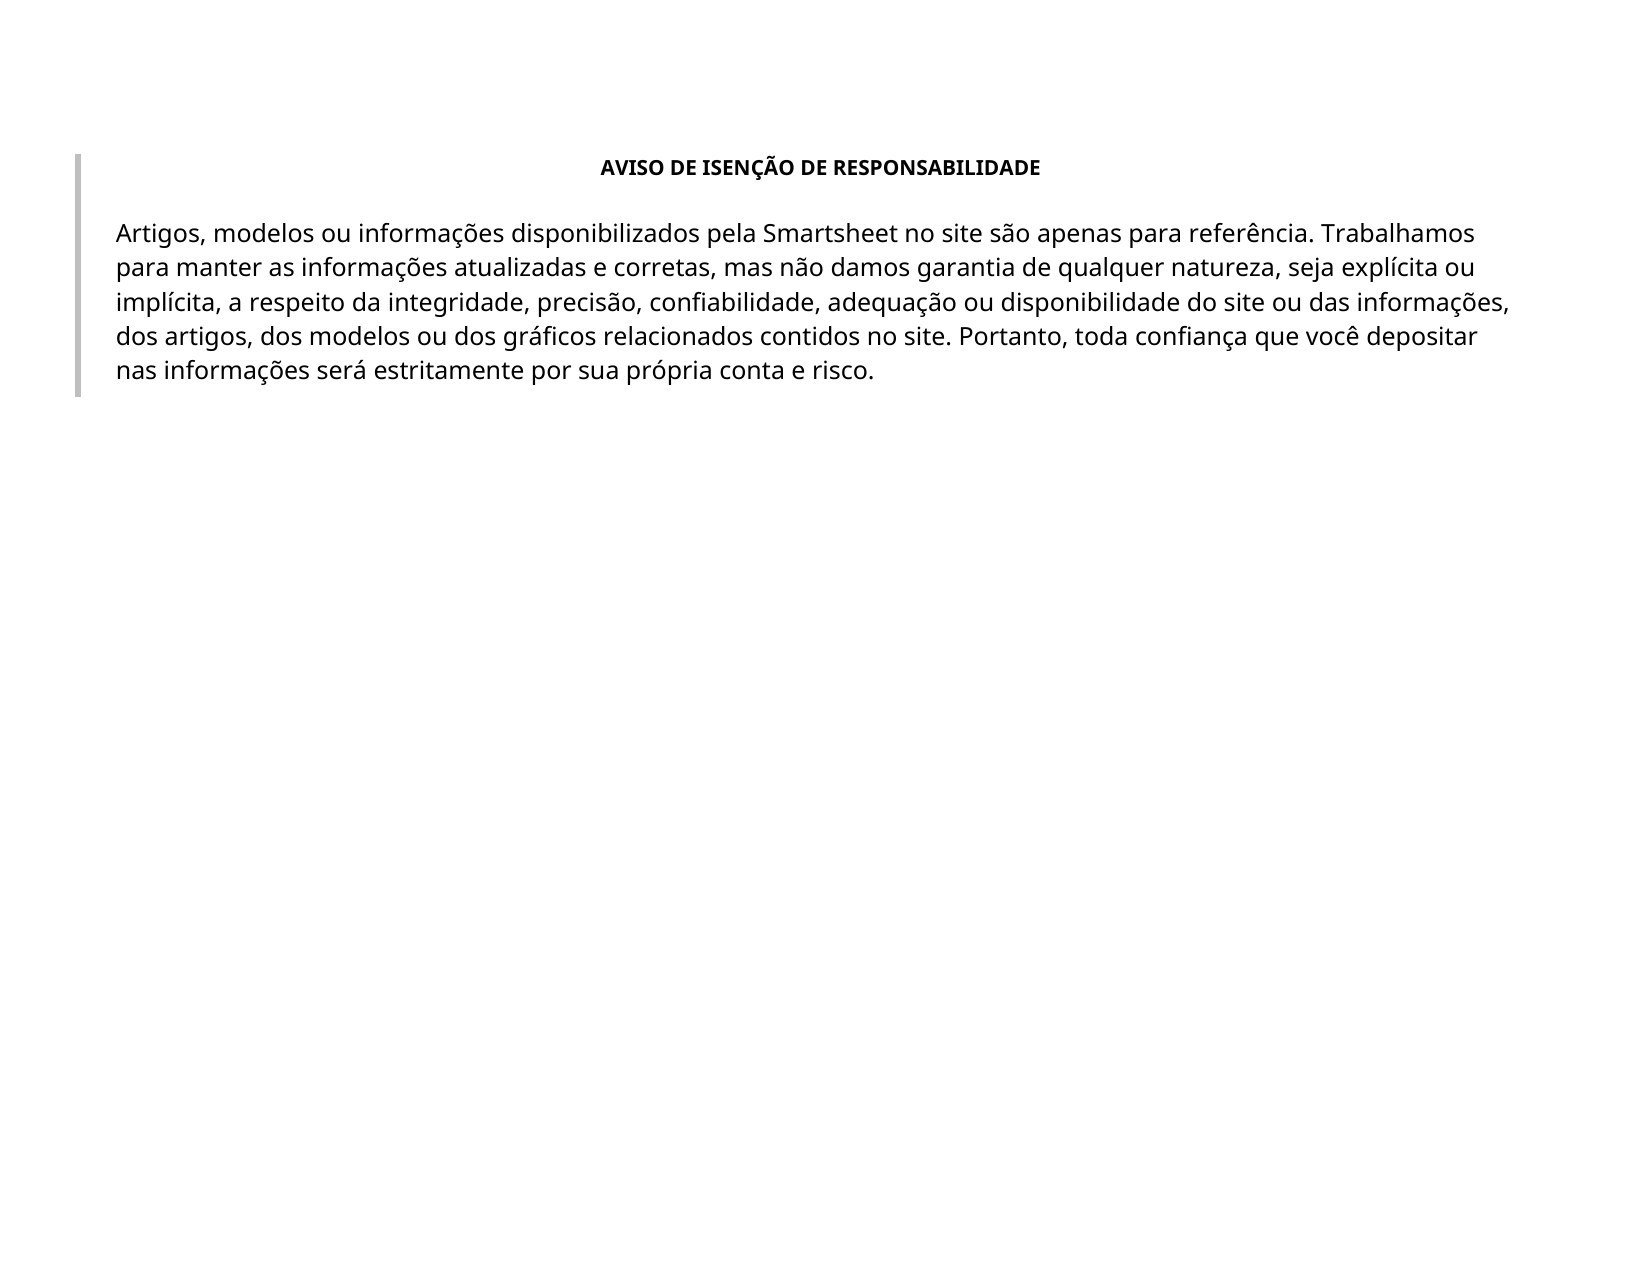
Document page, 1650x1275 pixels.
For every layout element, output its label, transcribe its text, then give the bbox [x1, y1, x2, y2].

table_header AVISO DE ISENÇÃO DE RESPONSABILIDADE Artigos, modelos ou informações disponibilizados pela Smartsheet no site são apenas para referência. Trabalhamos para manter as informações atualizadas e corretas, mas não damos garantia de qualquer natureza, seja explícita ou implícita, a respeito da integridade, precisão, confiabilidade, adequação ou disponibilidade do site ou das informações, dos artigos, dos modelos ou dos gráficos relacionados contidos no site. Portanto, toda confiança que você depositar nas informações será estritamente por sua própria conta e risco. [81, 154, 1537, 397]
